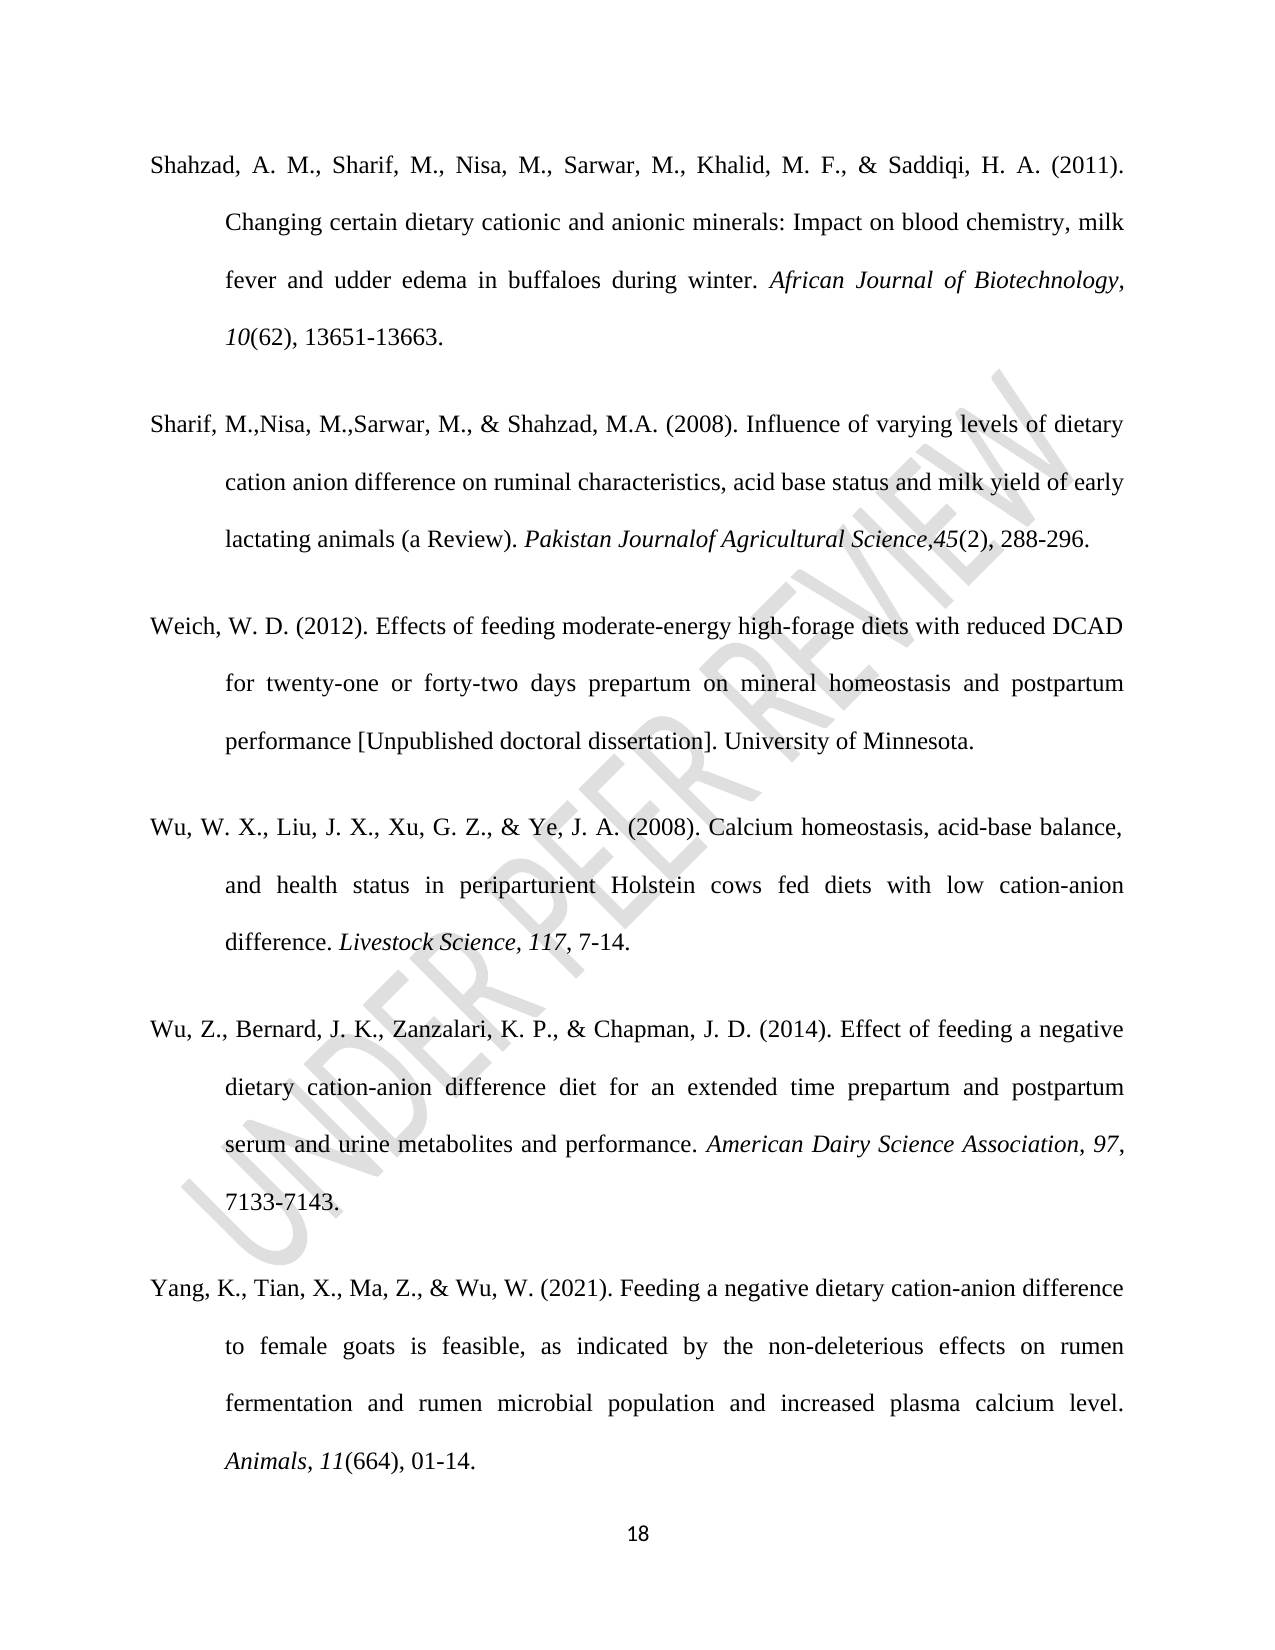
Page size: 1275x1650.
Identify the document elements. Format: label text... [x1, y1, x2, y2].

text Shahzad, A. M., Sharif, M., Nisa, M., Sarwar, M., Khalid, M. F., & Saddiqi, H. A. (2011). Changing certain dietary cationic and anionic minerals: Impact on blood chemistry, milk fever and udder edema in buffaloes during winter. African Journal of Biotechnology, 10(62), 13651-13663. [150, 150, 1125, 351]
text Weich, W. D. (2012). Effects of feeding moderate-energy high-forage diets with reduced DCAD for twenty-one or forty-two days prepartum on mineral homeostasis and postpartum performance [Unpublished doctoral dissertation]. University of Minnesota. [150, 611, 1125, 754]
text Wu, Z., Bernard, J. K., Zanzalari, K. P., & Chapman, J. D. (2014). Effect of feeding a negative dietary cation-anion difference diet for an extended time prepartum and postpartum serum and urine metabolites and performance. American Dairy Science Association, 97, 7133-7143. [150, 1014, 1125, 1215]
text Wu, W. X., Liu, J. X., Xu, G. Z., & Ye, J. A. (2008). Calcium homeostasis, acid-base balance, and health status in periparturient Holstein cows fed diets with low cation-anion difference. Livestock Science, 117, 7-14. [150, 812, 1125, 956]
text Yang, K., Tian, X., Ma, Z., & Wu, W. (2021). Feeding a negative dietary cation-anion difference to female goats is feasible, as indicated by the non-deleterious effects on rumen fermentation and rumen microbial population and increased plasma calcium level. Animals, 11(664), 01-14. [150, 1273, 1125, 1474]
text Sharif, M.,Nisa, M.,Sarwar, M., & Shahzad, M.A. (2008). Influence of varying levels of dietary cation anion difference on ruminal characteristics, acid base status and milk yield of early lactating animals (a Review). Pakistan Journalof Agricultural Science,45(2), 288-296. [150, 409, 1125, 553]
